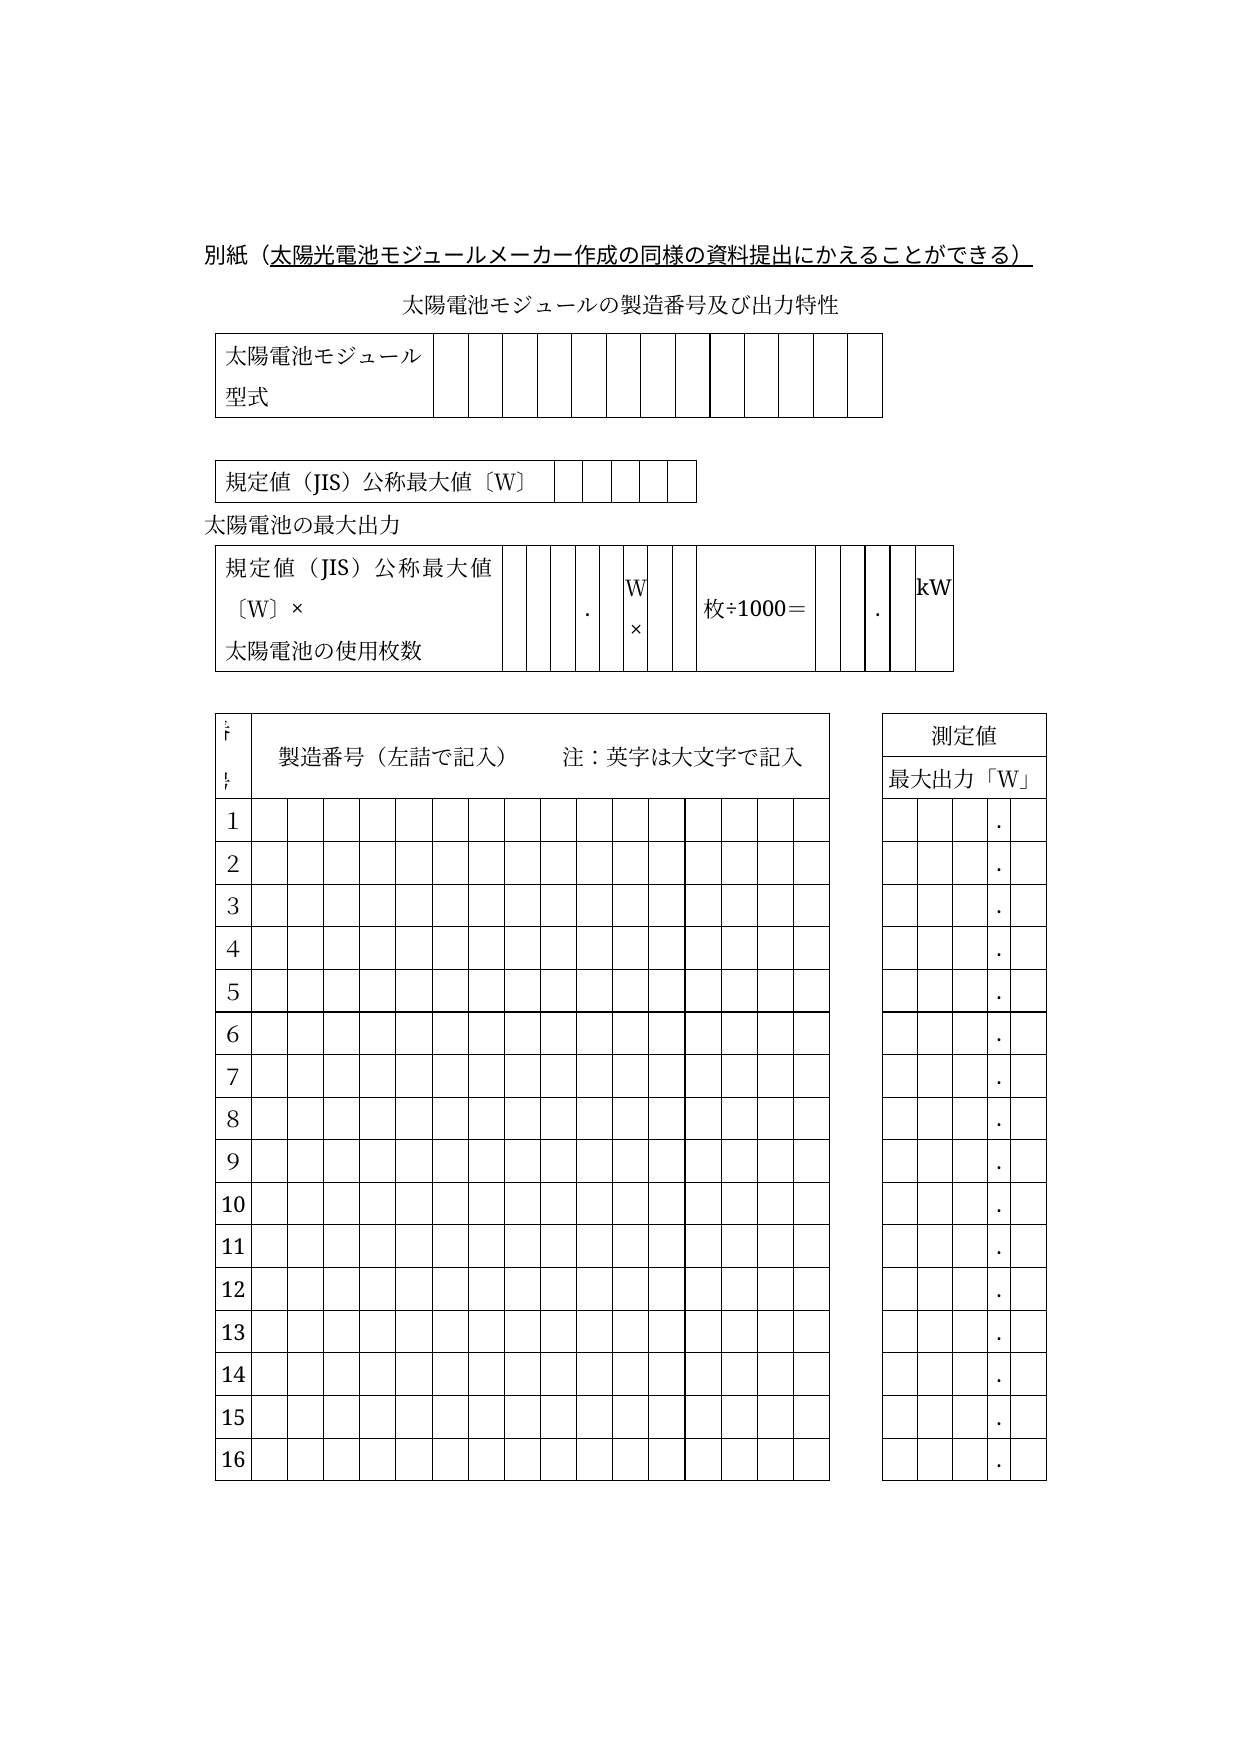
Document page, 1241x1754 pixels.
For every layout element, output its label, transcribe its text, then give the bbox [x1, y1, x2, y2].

table_cell [722, 1396, 757, 1437]
table_cell [324, 927, 359, 969]
table_cell [252, 1353, 287, 1395]
table_cell [649, 799, 684, 841]
table_cell [918, 1311, 952, 1352]
table_cell [758, 1098, 793, 1139]
table_cell [883, 799, 917, 841]
table_cell [469, 1225, 504, 1267]
table_cell [613, 1396, 648, 1437]
table_cell [883, 1183, 917, 1224]
table_cell [324, 1055, 359, 1097]
table_cell [722, 970, 757, 1011]
table_cell [396, 1268, 432, 1309]
table_header 測定値 [883, 714, 1046, 756]
table_cell [505, 1140, 540, 1182]
table_cell [1011, 1311, 1046, 1352]
table_cell [433, 1225, 468, 1267]
table_cell [396, 1353, 432, 1395]
table_cell [252, 1183, 287, 1224]
table_cell [433, 1353, 468, 1395]
table_cell . [988, 1098, 1010, 1139]
table_header [711, 334, 744, 417]
table_cell [252, 927, 287, 969]
table_cell [794, 1353, 829, 1395]
table_cell [433, 1098, 468, 1139]
table_cell [324, 1311, 359, 1352]
table_header [607, 334, 640, 417]
text 太陽電池モジュールの製造番号及び出力特性 [182, 283, 1058, 324]
table_header 番号 [216, 714, 251, 798]
table_cell [396, 1013, 432, 1054]
table_cell 14 [216, 1353, 251, 1395]
table_cell [288, 885, 323, 926]
table_cell [396, 1055, 432, 1097]
table_cell [794, 970, 829, 1011]
table_cell [360, 1183, 395, 1224]
table_cell [396, 1225, 432, 1267]
table_cell [433, 1140, 468, 1182]
table_header . [576, 546, 599, 671]
table_cell [433, 1268, 468, 1309]
table_cell . [988, 1183, 1010, 1224]
table_cell [758, 1013, 793, 1054]
table_cell [794, 1140, 829, 1182]
table_cell [883, 842, 917, 883]
table_cell [505, 970, 540, 1011]
table_cell [577, 1353, 612, 1395]
table_cell [883, 1268, 917, 1309]
table_cell [577, 927, 612, 969]
table_cell [758, 799, 793, 841]
table_cell [541, 1013, 576, 1054]
table_cell [469, 1311, 504, 1352]
table_cell [252, 1396, 287, 1437]
table_cell [288, 799, 323, 841]
table_header [640, 461, 667, 502]
table_cell [953, 1311, 987, 1352]
table_cell [505, 1268, 540, 1309]
table_header Ｗ× [624, 546, 647, 671]
table_cell [433, 885, 468, 926]
table_cell [830, 1097, 882, 1139]
table_cell [686, 842, 721, 883]
table_cell [396, 799, 432, 841]
table_cell [830, 1224, 882, 1267]
table_cell . [988, 1055, 1010, 1097]
table_cell [433, 799, 468, 841]
table_cell [288, 1268, 323, 1309]
table_cell [505, 1353, 540, 1395]
table_cell [953, 970, 987, 1011]
table_cell [577, 842, 612, 883]
table_cell [794, 1225, 829, 1267]
table_cell [324, 1353, 359, 1395]
table_cell [252, 842, 287, 883]
table_cell [541, 1311, 576, 1352]
table_cell ６ [216, 1013, 251, 1054]
table_cell [883, 1013, 917, 1054]
table_header [434, 334, 468, 417]
table_cell [1011, 885, 1046, 926]
table_cell [830, 756, 882, 798]
table_cell [541, 927, 576, 969]
table_cell [469, 799, 504, 841]
table_cell [505, 1013, 540, 1054]
table_cell [883, 1055, 917, 1097]
table_cell [324, 885, 359, 926]
table_cell [649, 970, 684, 1011]
table_cell [324, 970, 359, 1011]
table_cell [288, 1013, 323, 1054]
table_cell [396, 1439, 432, 1480]
table_header [555, 461, 582, 502]
table_cell [288, 1439, 323, 1480]
table_cell [505, 799, 540, 841]
table_cell [613, 1311, 648, 1352]
table_cell . [988, 927, 1010, 969]
table_cell [794, 927, 829, 969]
table_cell [918, 1183, 952, 1224]
table_cell [360, 1225, 395, 1267]
table_cell [469, 1439, 504, 1480]
table_cell [758, 1055, 793, 1097]
table_cell [288, 842, 323, 883]
table_cell [830, 841, 882, 883]
table_cell [360, 842, 395, 883]
table_cell . [988, 1268, 1010, 1309]
table_header 太陽電池モジュール 型式 [216, 334, 433, 417]
table_cell [686, 1353, 721, 1395]
table_header [503, 334, 537, 417]
table_cell [613, 1225, 648, 1267]
table_cell [830, 1352, 882, 1395]
table_cell [360, 1311, 395, 1352]
table_cell [758, 842, 793, 883]
table_cell [541, 1183, 576, 1224]
table_cell [1011, 1183, 1046, 1224]
table_cell [883, 1353, 917, 1395]
table_cell [360, 1439, 395, 1480]
table_cell [324, 1439, 359, 1480]
table_cell [396, 1183, 432, 1224]
table_cell [686, 1183, 721, 1224]
table_cell [433, 927, 468, 969]
table_cell [883, 1140, 917, 1182]
table_cell [324, 1268, 359, 1309]
table_header [848, 334, 882, 417]
table_cell [722, 1311, 757, 1352]
table_cell [953, 842, 987, 883]
table_cell [505, 1439, 540, 1480]
table_cell [613, 1183, 648, 1224]
table_header [668, 461, 696, 502]
table_cell [433, 842, 468, 883]
table_cell [1011, 842, 1046, 883]
table_cell 最大出力「Ｗ」 [883, 757, 1046, 798]
table_cell . [988, 1439, 1010, 1480]
table_cell [469, 1013, 504, 1054]
table_cell [1011, 970, 1046, 1011]
table_cell . [988, 1353, 1010, 1395]
table_cell [953, 927, 987, 969]
table_cell [541, 1098, 576, 1139]
table_cell [613, 1098, 648, 1139]
table_cell [288, 1353, 323, 1395]
table_cell [918, 970, 952, 1011]
table_cell [288, 1183, 323, 1224]
table_cell [953, 1396, 987, 1437]
table_cell [360, 1013, 395, 1054]
table_cell [252, 1140, 287, 1182]
table_cell [469, 927, 504, 969]
table_cell [918, 799, 952, 841]
table_cell ３ [216, 885, 251, 926]
table_cell [686, 1396, 721, 1437]
table_cell [469, 885, 504, 926]
table_header [583, 461, 611, 502]
table_cell [360, 927, 395, 969]
table_cell [686, 1055, 721, 1097]
table_cell [360, 799, 395, 841]
table_cell [918, 885, 952, 926]
table_cell [613, 1013, 648, 1054]
table_cell [360, 970, 395, 1011]
table_cell [1011, 1396, 1046, 1437]
table_cell . [988, 1311, 1010, 1352]
table_header [779, 334, 813, 417]
table_cell [469, 1140, 504, 1182]
table_cell [686, 1311, 721, 1352]
table_cell [953, 1439, 987, 1480]
table_cell [794, 1396, 829, 1437]
table_cell [758, 927, 793, 969]
table_cell [953, 1353, 987, 1395]
table_cell [577, 885, 612, 926]
table_cell . [988, 1225, 1010, 1267]
table_cell [433, 1439, 468, 1480]
table_header [841, 546, 864, 671]
table_cell [577, 1183, 612, 1224]
table_cell [613, 927, 648, 969]
table_cell [722, 885, 757, 926]
table_cell [433, 1183, 468, 1224]
table_cell [396, 885, 432, 926]
table_cell [722, 1140, 757, 1182]
table_header [527, 546, 550, 671]
table_header [891, 546, 915, 671]
table_cell [794, 885, 829, 926]
table_cell [649, 1140, 684, 1182]
table_cell [722, 1353, 757, 1395]
table_cell [649, 1311, 684, 1352]
table_cell [360, 885, 395, 926]
table_cell [794, 842, 829, 883]
table_cell [505, 885, 540, 926]
table_cell [722, 842, 757, 883]
table_cell [577, 799, 612, 841]
table_cell [918, 1353, 952, 1395]
table_cell [505, 927, 540, 969]
table_header [469, 334, 502, 417]
table_cell [469, 970, 504, 1011]
table_cell [918, 1225, 952, 1267]
table_cell [722, 1098, 757, 1139]
table_cell . [988, 970, 1010, 1011]
table_cell [288, 1140, 323, 1182]
table_cell [541, 1140, 576, 1182]
table_cell [794, 1183, 829, 1224]
table_cell [360, 1268, 395, 1309]
table_cell [396, 927, 432, 969]
table_cell [252, 1013, 287, 1054]
table_cell [324, 1140, 359, 1182]
table_cell . [988, 842, 1010, 883]
table_cell [577, 1439, 612, 1480]
table_cell [830, 1182, 882, 1224]
table_cell [758, 1183, 793, 1224]
table_cell [918, 1268, 952, 1309]
table_cell [883, 1225, 917, 1267]
table_cell [252, 1439, 287, 1480]
table_cell . [988, 885, 1010, 926]
table_cell [324, 842, 359, 883]
table_cell [918, 842, 952, 883]
table_cell [918, 927, 952, 969]
table_cell [505, 1055, 540, 1097]
table_cell [541, 1225, 576, 1267]
table_cell [541, 1396, 576, 1437]
table_cell [953, 1140, 987, 1182]
table_cell [830, 926, 882, 969]
table_cell [433, 1013, 468, 1054]
table_cell [541, 970, 576, 1011]
table_cell [577, 1225, 612, 1267]
table_cell [577, 1055, 612, 1097]
table_cell [649, 1013, 684, 1054]
table_cell [324, 1225, 359, 1267]
table_cell [577, 1396, 612, 1437]
table_cell [953, 1098, 987, 1139]
table_cell [758, 885, 793, 926]
table_cell [758, 1439, 793, 1480]
table_cell [722, 927, 757, 969]
table_cell [649, 1225, 684, 1267]
table_cell 15 [216, 1396, 251, 1437]
table_cell [883, 1098, 917, 1139]
table_cell ９ [216, 1140, 251, 1182]
table_cell [686, 1013, 721, 1054]
text 別紙（太陽光電池モジュールメーカー作成の同様の資料提出にかえることができる） [182, 233, 1058, 274]
table_cell [883, 1396, 917, 1437]
table_cell [953, 1055, 987, 1097]
table_header [673, 546, 696, 671]
table_header [641, 334, 675, 417]
table_header 規定値（JIS）公称最大値〔Ｗ〕 [216, 461, 554, 502]
table_cell [918, 1396, 952, 1437]
table_cell [505, 1396, 540, 1437]
table_cell [360, 1098, 395, 1139]
table_cell [324, 1396, 359, 1437]
table_header . [866, 546, 889, 671]
table_cell [396, 1311, 432, 1352]
table_cell [758, 970, 793, 1011]
table_cell [758, 1225, 793, 1267]
table_cell [758, 1268, 793, 1309]
table_cell . [988, 1140, 1010, 1182]
table_cell [918, 1055, 952, 1097]
table_header [830, 713, 882, 756]
table_cell [288, 1225, 323, 1267]
table_cell [830, 1438, 882, 1480]
table_cell [288, 1098, 323, 1139]
table_cell 11 [216, 1225, 251, 1267]
table_cell [686, 1268, 721, 1309]
table_cell [830, 1011, 882, 1054]
table_cell [360, 1353, 395, 1395]
table_cell [613, 1439, 648, 1480]
table_cell [505, 842, 540, 883]
table_header [676, 334, 709, 417]
table_cell [883, 970, 917, 1011]
table_cell [613, 1268, 648, 1309]
table_header 規定値（JIS）公称最大値〔Ｗ〕× 太陽電池の使用枚数 [216, 546, 502, 671]
table_cell [396, 970, 432, 1011]
table_header [551, 546, 575, 671]
table_cell [505, 1225, 540, 1267]
text 太陽電池の最大出力 [182, 503, 1058, 545]
table_cell [613, 885, 648, 926]
table_header [814, 334, 847, 417]
table_cell ２ [216, 842, 251, 883]
table_cell [613, 1055, 648, 1097]
table_cell [252, 1268, 287, 1309]
table_cell [324, 1013, 359, 1054]
table_cell [396, 1140, 432, 1182]
table_cell [794, 1098, 829, 1139]
table_cell [758, 1396, 793, 1437]
table_header [648, 546, 672, 671]
table_cell [794, 1268, 829, 1309]
table_cell [541, 1055, 576, 1097]
table_header 枚÷1000＝ [697, 546, 815, 671]
table_cell [1011, 1140, 1046, 1182]
table_cell [613, 842, 648, 883]
table_cell [794, 1013, 829, 1054]
table_cell [883, 1439, 917, 1480]
table_cell [722, 1268, 757, 1309]
table_header [538, 334, 571, 417]
table_cell [649, 1396, 684, 1437]
table_cell [722, 1055, 757, 1097]
table_cell ５ [216, 970, 251, 1011]
table_cell [649, 842, 684, 883]
table_header [600, 546, 623, 671]
table_cell [577, 1098, 612, 1139]
table_cell [686, 885, 721, 926]
table_cell [649, 1098, 684, 1139]
table_cell [883, 927, 917, 969]
table_cell [252, 1311, 287, 1352]
table_cell [918, 1439, 952, 1480]
table_cell [613, 970, 648, 1011]
table_cell [830, 798, 882, 841]
table_header [745, 334, 778, 417]
table_cell [953, 1225, 987, 1267]
table_cell [830, 969, 882, 1011]
table_cell [649, 1268, 684, 1309]
table_cell [883, 1311, 917, 1352]
table_cell [396, 842, 432, 883]
table_cell [953, 799, 987, 841]
table_cell 16 [216, 1439, 251, 1480]
table_cell [649, 927, 684, 969]
table_cell [758, 1311, 793, 1352]
table_cell [433, 1055, 468, 1097]
table_cell [1011, 1353, 1046, 1395]
table_cell [469, 1055, 504, 1097]
table_cell [953, 1183, 987, 1224]
table_cell [830, 884, 882, 926]
table_cell [1011, 799, 1046, 841]
table_cell [686, 970, 721, 1011]
table_cell [686, 927, 721, 969]
table_cell [577, 1013, 612, 1054]
table_cell [396, 1098, 432, 1139]
table_cell [469, 1268, 504, 1309]
table_header [503, 546, 526, 671]
table_cell [360, 1055, 395, 1097]
table_cell ８ [216, 1098, 251, 1139]
table_cell [953, 1268, 987, 1309]
table_cell [433, 1396, 468, 1437]
table_cell [288, 1055, 323, 1097]
table_cell [758, 1140, 793, 1182]
table_cell [433, 970, 468, 1011]
table_cell [505, 1183, 540, 1224]
table_cell [1011, 1439, 1046, 1480]
table_cell . [988, 1013, 1010, 1054]
table_cell 12 [216, 1268, 251, 1309]
table_cell [252, 1098, 287, 1139]
table_cell [722, 799, 757, 841]
table_cell [613, 1353, 648, 1395]
table_cell [686, 1439, 721, 1480]
table_cell [686, 1225, 721, 1267]
table_cell [830, 1395, 882, 1437]
table_cell [1011, 1268, 1046, 1309]
table_cell [883, 885, 917, 926]
table_cell . [988, 1396, 1010, 1437]
table_cell ７ [216, 1055, 251, 1097]
table_cell . [988, 799, 1010, 841]
table_cell [288, 1396, 323, 1437]
table_cell [830, 1267, 882, 1309]
table_cell [1011, 1098, 1046, 1139]
table_cell [649, 1055, 684, 1097]
table_cell [649, 1353, 684, 1395]
table_cell [577, 1268, 612, 1309]
table_cell [288, 927, 323, 969]
table_cell [686, 799, 721, 841]
table_cell [794, 1311, 829, 1352]
table_cell [252, 1055, 287, 1097]
table_cell [541, 1439, 576, 1480]
table_cell [505, 1311, 540, 1352]
table_cell [541, 885, 576, 926]
table_cell [830, 1310, 882, 1352]
table_cell [794, 799, 829, 841]
table_cell [541, 842, 576, 883]
table_cell [613, 799, 648, 841]
table_cell [649, 1439, 684, 1480]
table_cell [649, 885, 684, 926]
table_cell [722, 1183, 757, 1224]
table_cell [613, 1140, 648, 1182]
table_cell [252, 1225, 287, 1267]
table_cell [953, 885, 987, 926]
table_cell 13 [216, 1311, 251, 1352]
table_cell [918, 1140, 952, 1182]
table_cell [360, 1396, 395, 1437]
table_cell １ [216, 799, 251, 841]
table_cell ４ [216, 927, 251, 969]
table_cell [953, 1013, 987, 1054]
table_cell [541, 1353, 576, 1395]
table_cell [722, 1439, 757, 1480]
table_cell [722, 1013, 757, 1054]
table_header kW [916, 546, 953, 671]
table_cell [288, 970, 323, 1011]
table_cell [577, 970, 612, 1011]
table_header [572, 334, 606, 417]
table_cell [324, 1183, 359, 1224]
table_cell [396, 1396, 432, 1437]
table_cell [252, 970, 287, 1011]
table_cell [1011, 1225, 1046, 1267]
table_cell [918, 1013, 952, 1054]
table_header [612, 461, 639, 502]
table_cell [288, 1311, 323, 1352]
table_cell [830, 1054, 882, 1097]
table_cell [918, 1098, 952, 1139]
table_cell [577, 1140, 612, 1182]
table_cell [252, 799, 287, 841]
table_cell [1011, 1055, 1046, 1097]
table_cell [469, 1353, 504, 1395]
table_cell [758, 1353, 793, 1395]
table_cell [794, 1055, 829, 1097]
table_cell [1011, 1013, 1046, 1054]
table_cell [1011, 927, 1046, 969]
table_cell [469, 1396, 504, 1437]
table_cell [469, 1098, 504, 1139]
table_cell [360, 1140, 395, 1182]
table_cell 10 [216, 1183, 251, 1224]
table_cell [324, 1098, 359, 1139]
table_cell [830, 1139, 882, 1182]
table_cell [577, 1311, 612, 1352]
table_cell [686, 1098, 721, 1139]
table_cell [541, 1268, 576, 1309]
table_cell [686, 1140, 721, 1182]
table_cell [324, 799, 359, 841]
table_cell [469, 1183, 504, 1224]
table_cell [433, 1311, 468, 1352]
table_cell [469, 842, 504, 883]
table_cell [505, 1098, 540, 1139]
table_cell [794, 1439, 829, 1480]
table_cell [722, 1225, 757, 1267]
table_cell [252, 885, 287, 926]
table_cell [541, 799, 576, 841]
table_header 製造番号（左詰で記入） 注：英字は大文字で記入 [252, 714, 829, 798]
table_header [816, 546, 840, 671]
table_cell [649, 1183, 684, 1224]
